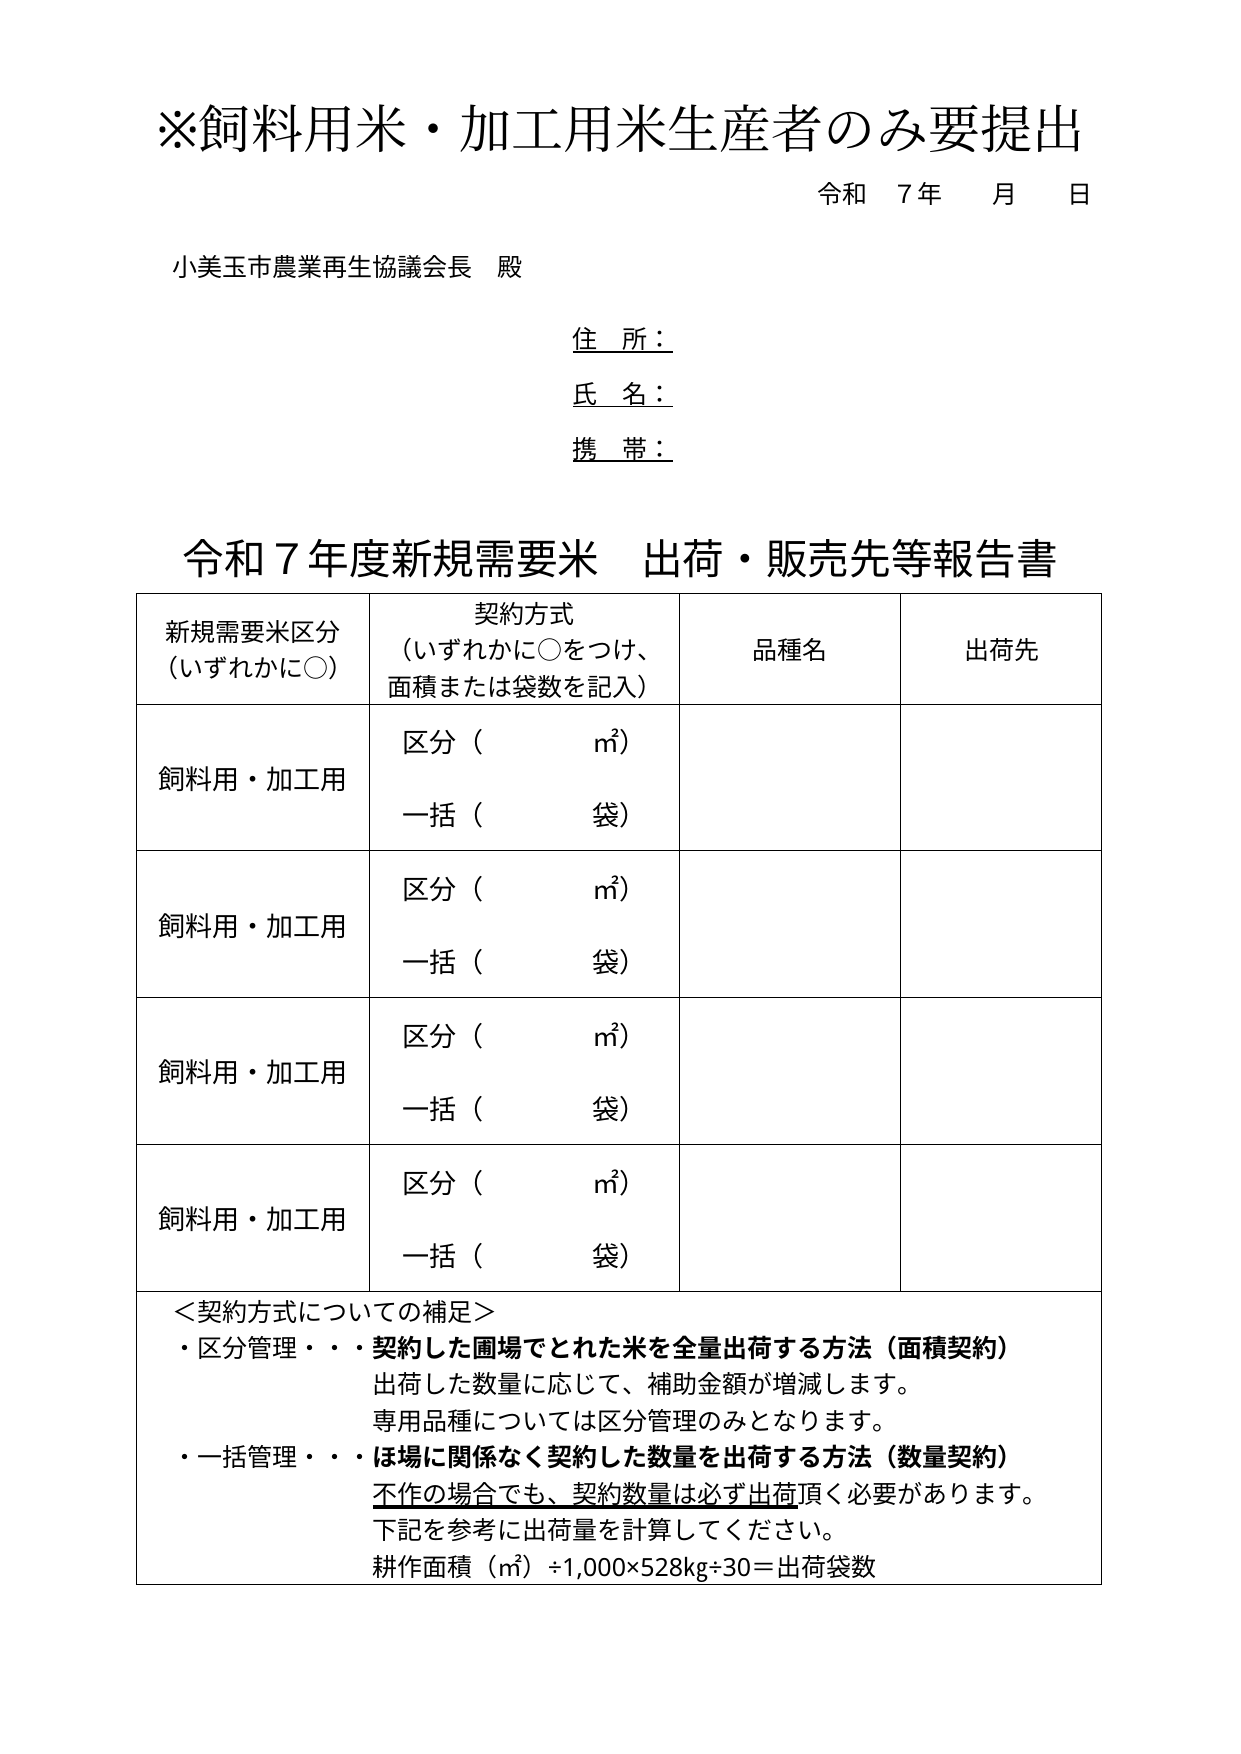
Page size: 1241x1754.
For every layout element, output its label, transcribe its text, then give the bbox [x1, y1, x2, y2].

table_cell 区分（ ㎡） 一括（ 袋） [370, 851, 679, 997]
table_cell 飼料用・加工用 [137, 705, 369, 850]
table_cell [901, 998, 1101, 1144]
table_cell [680, 1145, 900, 1291]
text 令和７年度新規需要米 出荷・販売先等報告書 [148, 520, 1092, 593]
table_cell 区分（ ㎡） 一括（ 袋） [370, 998, 679, 1144]
table_cell 飼料用・加工用 [137, 1145, 369, 1291]
table_cell [680, 851, 900, 997]
table_cell [901, 705, 1101, 850]
table_cell [901, 851, 1101, 997]
table_cell 区分（ ㎡） 一括（ 袋） [370, 1145, 679, 1291]
table_header 出荷先 [901, 594, 1101, 703]
text 小美玉市農業再生協議会長 殿 [148, 247, 1092, 283]
text 携 帯： [148, 429, 1092, 466]
table_cell [680, 998, 900, 1144]
table_header 新規需要米区分 （いずれかに○） [137, 594, 369, 703]
table_cell [680, 705, 900, 850]
table_header 品種名 [680, 594, 900, 703]
table_cell 飼料用・加工用 [137, 998, 369, 1144]
table_cell 区分（ ㎡） 一括（ 袋） [370, 705, 679, 850]
table_cell ＜契約方式についての補足＞ ・区分管理・・・契約した圃場でとれた米を全量出荷する方法（面積契約） 出荷した数量に応じて、補助金額が増減します。 専用品種については区分管理のみとなります。 ・一括管理・・・ほ場に関係なく契約した数量を出荷する方法（数量契約） 不作の場合でも、契約数量は必ず出荷頂く必要があります。 下記を参考に出荷量を計算してください。 耕作面積（㎡）÷1,000×528㎏÷30＝出荷袋数 [137, 1292, 1101, 1584]
table_header 契約方式 （いずれかに○をつけ、 面積または袋数を記入） [370, 594, 679, 703]
text 氏 名： [148, 374, 1092, 411]
table_cell [901, 1145, 1101, 1291]
text 住 所： [148, 320, 1092, 356]
text 令和 ７年 月 日 [148, 174, 1092, 211]
table_cell 飼料用・加工用 [137, 851, 369, 997]
